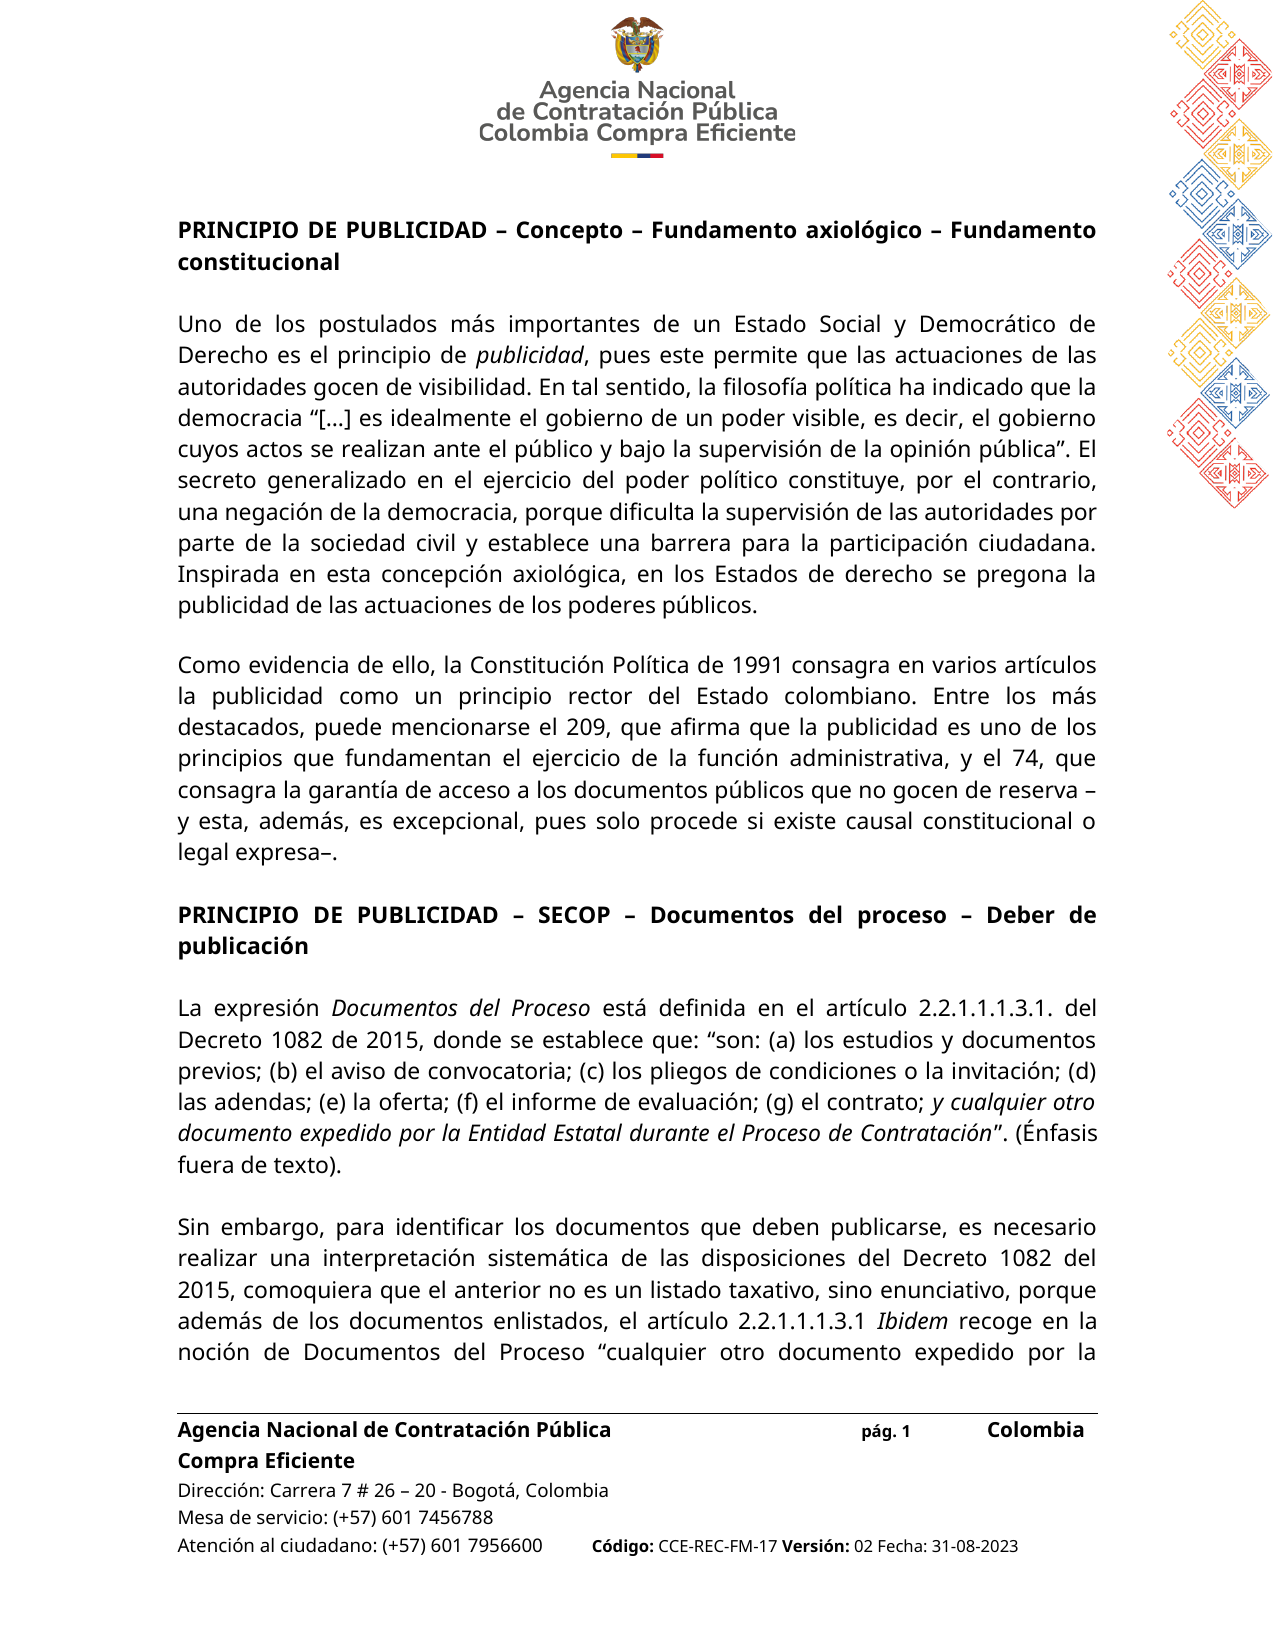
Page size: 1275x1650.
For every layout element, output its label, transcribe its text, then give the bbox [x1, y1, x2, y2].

picture [479, 17, 796, 158]
text PRINCIPIO DE PUBLICIDAD – Concepto – Fundamento axiológico – Fundamento constitucional [177, 214, 1098, 277]
picture [1165, 0, 1272, 506]
text PRINCIPIO DE PUBLICIDAD – SECOP – Documentos del proceso – Deber de publicación [177, 899, 1098, 961]
text Uno de los postulados más importantes de un Estado Social y Democrático de Derecho es el principio de publicidad, pues este permite que las actuaciones de las autoridades gocen de visibilidad. En tal sentido, la filosofía política ha indicado que la democracia “[…] es idealmente el gobierno de un poder visible, es decir, el gobierno cuyos actos se realizan ante el público y bajo la supervisión de la opinión pública”. El secreto generalizado en el ejercicio del poder político constituye, por el contrario, una negación de la democracia, porque dificulta la supervisión de las autoridades por parte de la sociedad civil y establece una barrera para la participación ciudadana. Inspirada en esta concepción axiológica, en los Estados de derecho se pregona la publicidad de las actuaciones de los poderes públicos. [177, 308, 1098, 621]
text La expresión Documentos del Proceso está definida en el artículo 2.2.1.1.1.3.1. del Decreto 1082 de 2015, donde se establece que: “son: (a) los estudios y documentos previos; (b) el aviso de convocatoria; (c) los pliegos de condiciones o la invitación; (d) las adendas; (e) la oferta; (f) el informe de evaluación; (g) el contrato; y cualquier otro documento expedido por la Entidad Estatal durante el Proceso de Contratación”. (Énfasis fuera de texto). [177, 992, 1098, 1180]
text Como evidencia de ello, la Constitución Política de 1991 consagra en varios artículos la publicidad como un principio rector del Estado colombiano. Entre los más destacados, puede mencionarse el 209, que afirma que la publicidad es uno de los principios que fundamentan el ejercicio de la función administrativa, y el 74, que consagra la garantía de acceso a los documentos públicos que no gocen de reserva –y esta, además, es excepcional, pues solo procede si existe causal constitucional o legal expresa–. [177, 649, 1098, 867]
